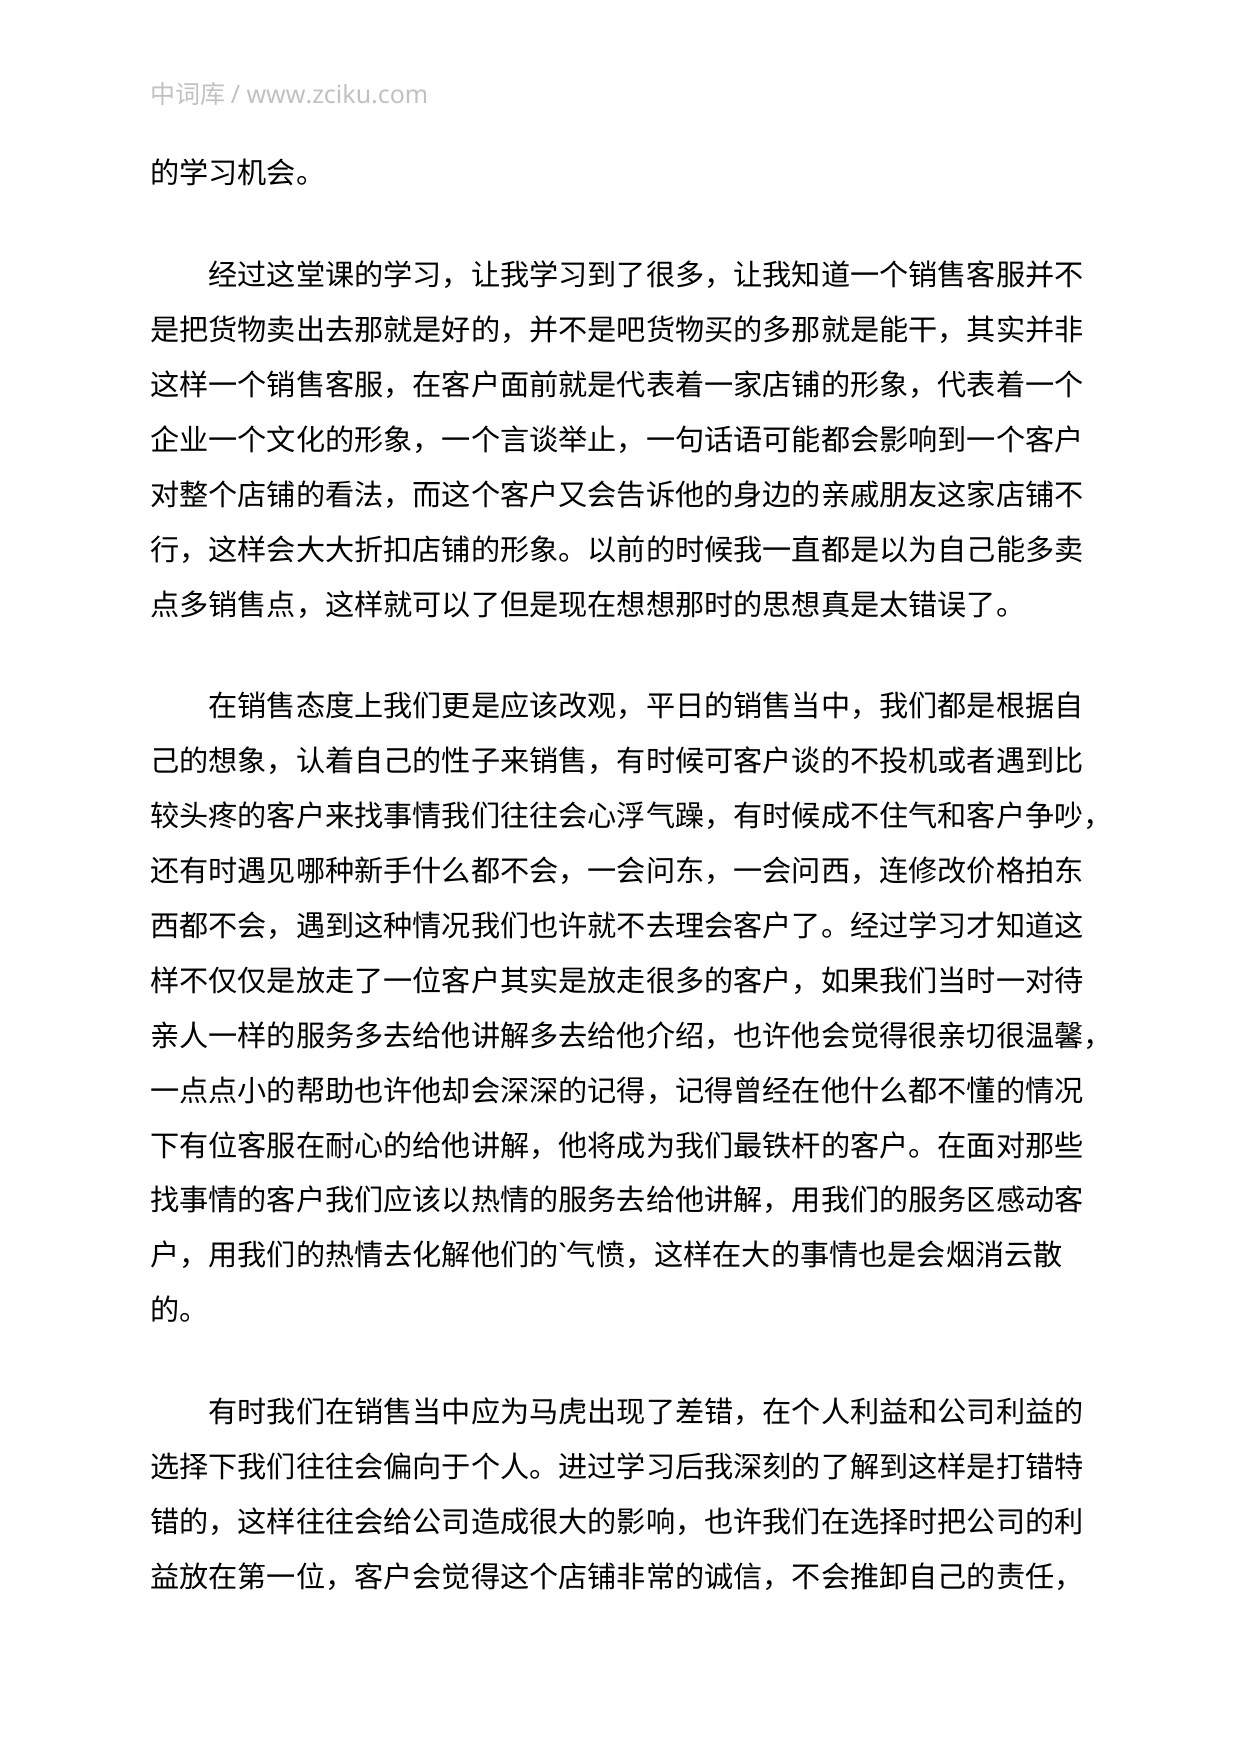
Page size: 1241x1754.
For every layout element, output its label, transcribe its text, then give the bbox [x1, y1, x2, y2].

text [150, 150, 1090, 192]
text 经过这堂课的学习，让我学习到了很多，让我知道一个销售客服并不是把货物卖出去那就是好的，并不是吧货物买的多那就是能干，其实并非这样一个销售客服，在客户面前就是代表着一家店铺的形象，代表着一个企业一个文化的形象，一个言谈举止，一句话语可能都会影响到一个客户对整个店铺的看法，而这个客户又会告诉他的身边的亲戚朋友这家店铺不行，这样会大大折扣店铺的形象。以前的时候我一直都是以为自己能多卖点多销售点，这样就可以了但是现在想想那时的思想真是太错误了。 [150, 252, 1090, 623]
text 在销售态度上我们更是应该改观，平日的销售当中，我们都是根据自己的想象，认着自己的性子来销售，有时候可客户谈的不投机或者遇到比较头疼的客户来找事情我们往往会心浮气躁，有时候成不住气和客户争吵，还有时遇见哪种新手什么都不会，一会问东，一会问西，连修改价格拍东西都不会，遇到这种情况我们也许就不去理会客户了。经过学习才知道这样不仅仅是放走了一位客户其实是放走很多的客户，如果我们当时一对待亲人一样的服务多去给他讲解多去给他介绍，也许他会觉得很亲切很温馨，一点点小的帮助也许他却会深深的记得，记得曾经在他什么都不懂的情况下有位客服在耐心的给他讲解，他将成为我们最铁杆的客户。在面对那些找事情的客户我们应该以热情的服务去给他讲解，用我们的服务区感动客户，用我们的热情去化解他们的`气愤，这样在大的事情也是会烟消云散的。 [150, 683, 1090, 1329]
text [150, 1389, 1090, 1596]
